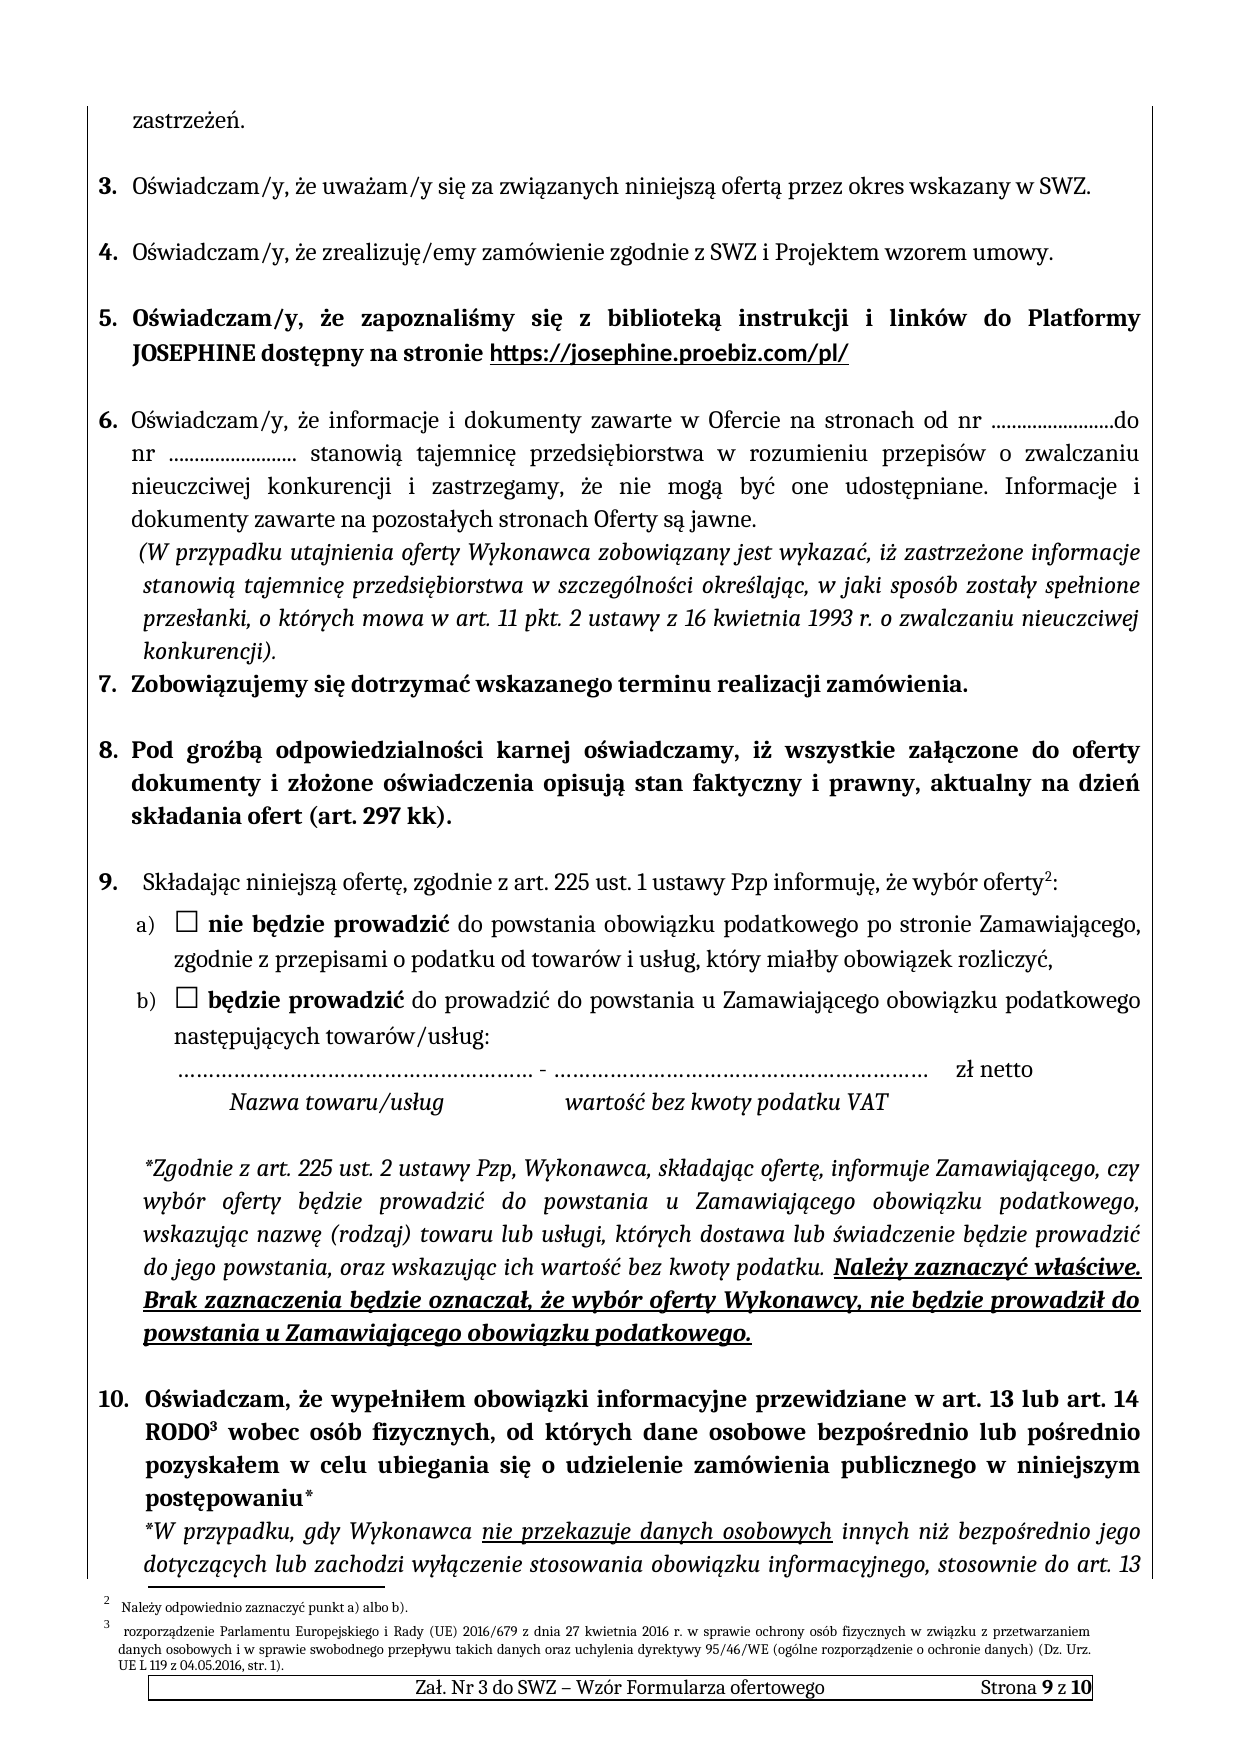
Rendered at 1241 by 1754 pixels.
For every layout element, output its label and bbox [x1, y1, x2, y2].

table_cell [88, 106, 1152, 1579]
